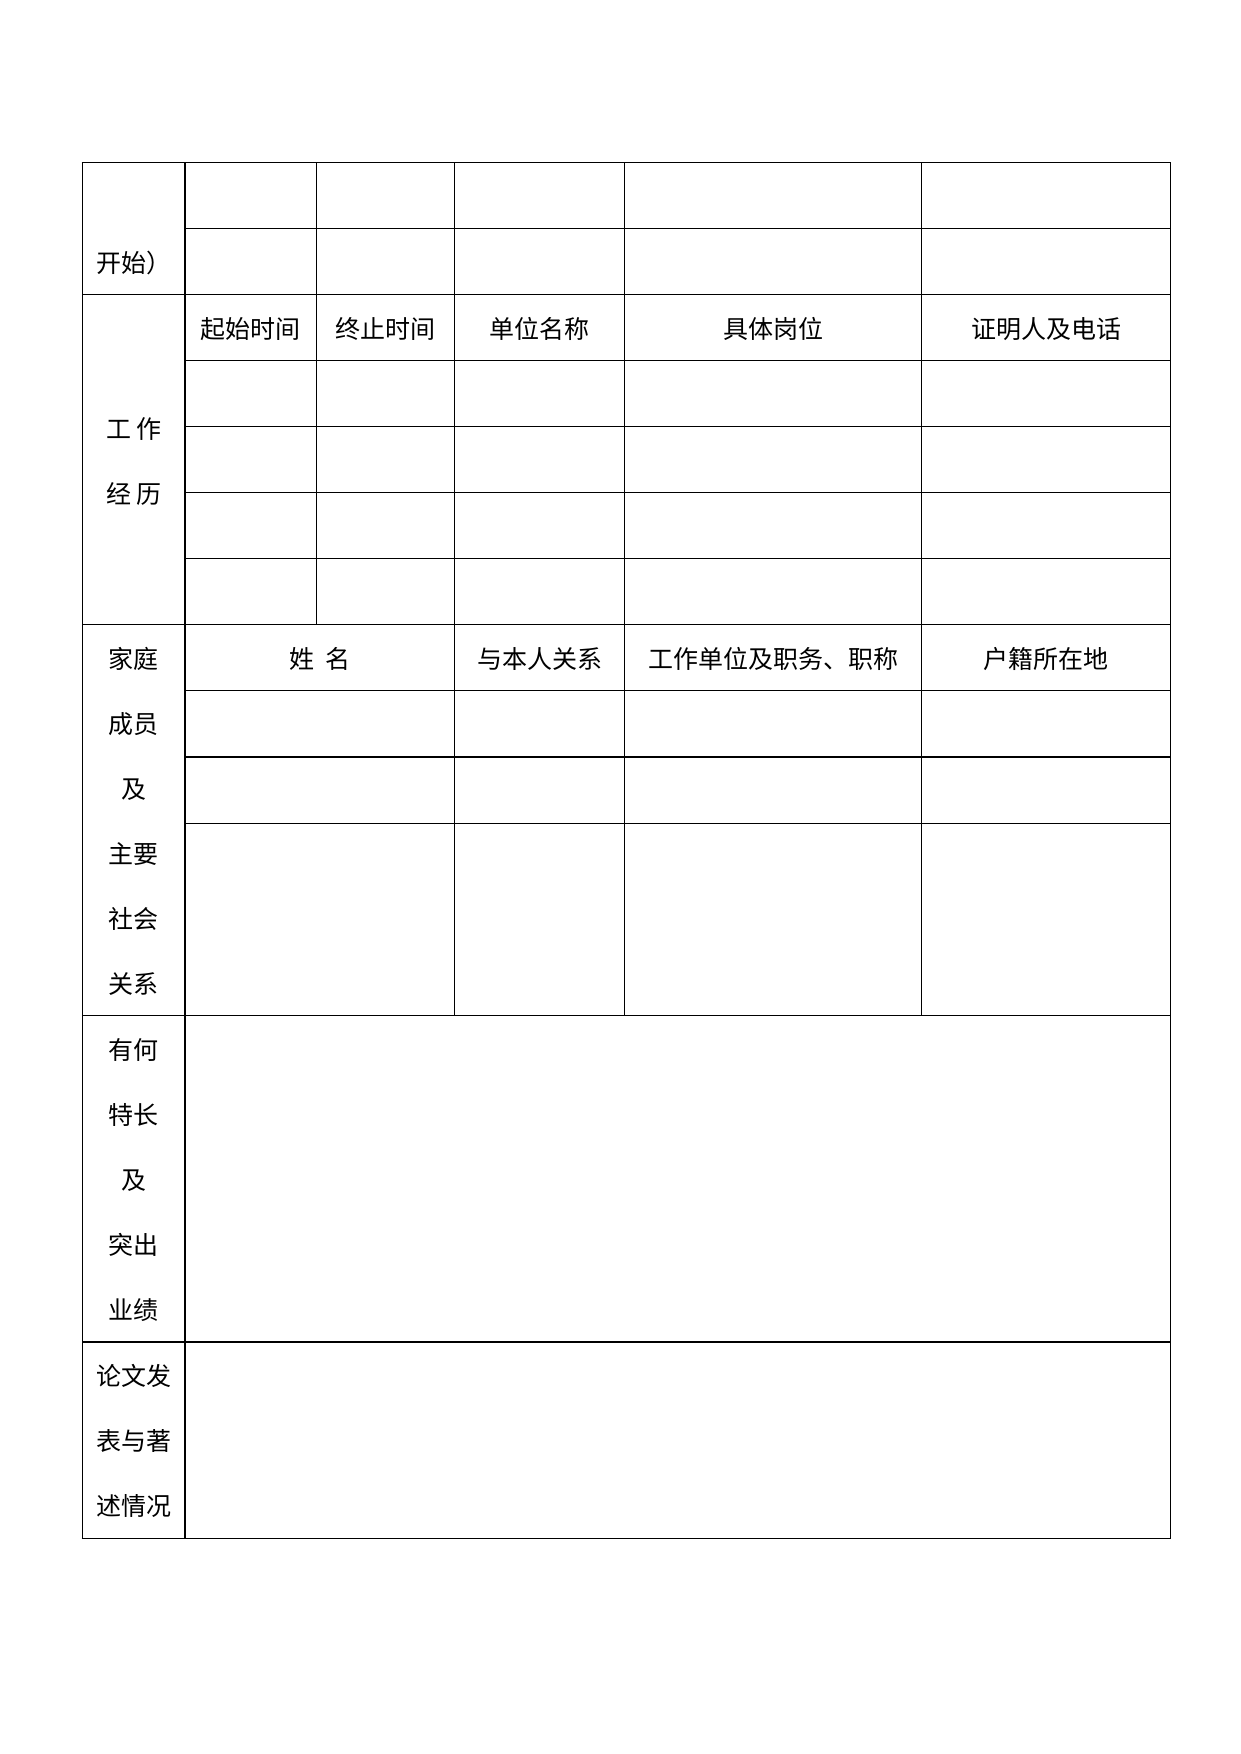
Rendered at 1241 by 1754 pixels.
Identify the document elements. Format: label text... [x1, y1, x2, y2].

table_cell [186, 1343, 1170, 1537]
table_cell [455, 824, 624, 1015]
table_cell [455, 758, 624, 822]
table_cell [625, 427, 921, 492]
table_cell 家庭 成员 及 主要 社会 关系 [83, 625, 184, 1015]
table_cell [317, 163, 454, 228]
table_cell 姓 名 [186, 625, 454, 690]
table_cell [922, 824, 1170, 1015]
table_cell [625, 229, 921, 294]
table_cell [186, 427, 316, 492]
table_cell [317, 493, 454, 558]
table_cell [455, 691, 624, 756]
table_cell [186, 163, 316, 228]
table_cell [922, 691, 1170, 756]
table_cell [186, 361, 316, 426]
table_cell [186, 758, 454, 822]
table_cell [455, 427, 624, 492]
table_cell [625, 361, 921, 426]
table_cell [455, 559, 624, 624]
table_cell [186, 824, 454, 1015]
table_cell [186, 1016, 1170, 1341]
table_cell [625, 824, 921, 1015]
table_cell [922, 361, 1170, 426]
table_cell [922, 493, 1170, 558]
table_cell 工 作 经 历 [83, 295, 184, 624]
table_cell 终止时间 [317, 295, 454, 360]
table_cell 有何 特长 及 突出 业绩 [83, 1016, 184, 1341]
table_cell [455, 163, 624, 228]
table_cell [317, 361, 454, 426]
table_cell [922, 163, 1170, 228]
table_cell [186, 493, 316, 558]
table_cell [317, 229, 454, 294]
table_cell [455, 361, 624, 426]
table_cell [625, 559, 921, 624]
table_cell [186, 559, 316, 624]
table_cell [186, 691, 454, 756]
table_cell [186, 229, 316, 294]
table_cell [625, 691, 921, 756]
table_cell 单位名称 [455, 295, 624, 360]
table_cell 论文发表与著述情况 [83, 1343, 184, 1537]
table_cell 与本人关系 [455, 625, 624, 690]
table_cell [922, 427, 1170, 492]
table_cell [625, 758, 921, 822]
table_cell 起始时间 [186, 295, 316, 360]
table_cell [922, 559, 1170, 624]
table_cell 户籍所在地 [922, 625, 1170, 690]
table_cell [625, 163, 921, 228]
table_cell [455, 493, 624, 558]
table_cell 工作单位及职务、职称 [625, 625, 921, 690]
table_cell [625, 493, 921, 558]
table_cell 证明人及电话 [922, 295, 1170, 360]
table_cell [922, 758, 1170, 822]
table_cell [922, 229, 1170, 294]
table_cell [317, 559, 454, 624]
table_cell [317, 427, 454, 492]
table_cell [455, 229, 624, 294]
table_cell 具体岗位 [625, 295, 921, 360]
